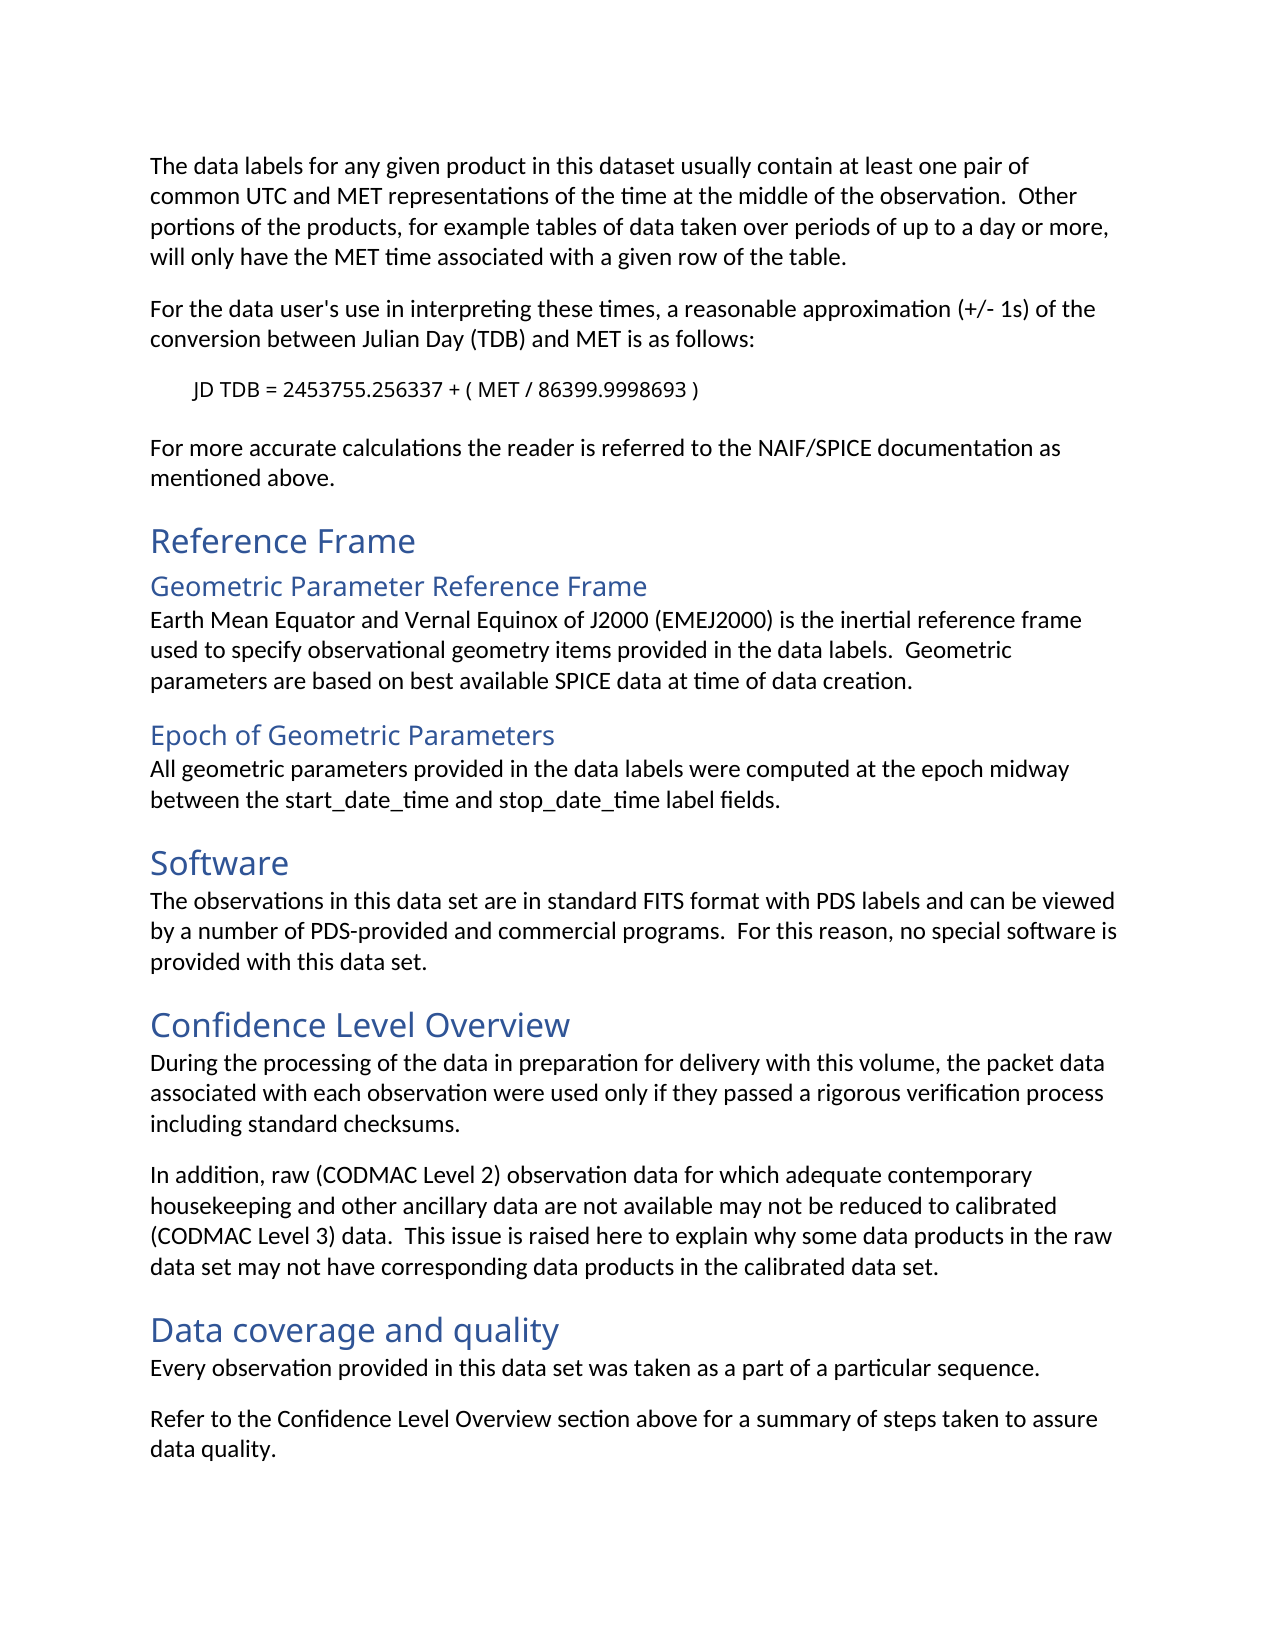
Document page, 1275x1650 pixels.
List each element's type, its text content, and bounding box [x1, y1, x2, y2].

text JD TDB = 2453755.256337 + ( MET / 86399.9998693 ) [150, 375, 1125, 403]
text The data labels for any given product in this dataset usually contain at least one pair of common UTC and MET representations of the time at the middle of the observation. Other portions of the products, for example tables of data taken over periods of up to a day or more, will only have the MET time associated with a given row of the table. [150, 150, 1125, 272]
text The observations in this data set are in standard FITS format with PDS labels and can be viewed by a number of PDS-provided and commercial programs. For this reason, no special software is provided with this data set. [150, 885, 1125, 976]
text In addition, raw (CODMAC Level 2) observation data for which adequate contemporary housekeeping and other ancillary data are not available may not be reduced to calibrated (CODMAC Level 3) data. This issue is raised here to explain why some data products in the raw data set may not have corresponding data products in the calibrated data set. [150, 1159, 1125, 1281]
subtitle Software [150, 839, 1125, 885]
subtitle Data coverage and quality [150, 1306, 1125, 1352]
subtitle Epoch of Geometric Parameters [150, 717, 1125, 753]
text During the processing of the data in preparation for delivery with this volume, the packet data associated with each observation were used only if they passed a rigorous verification process including standard checksums. [150, 1047, 1125, 1138]
subtitle Confidence Level Overview [150, 1001, 1125, 1047]
text All geometric parameters provided in the data labels were computed at the epoch midway between the start_date_time and stop_date_time label fields. [150, 753, 1125, 814]
text Earth Mean Equator and Vernal Equinox of J2000 (EMEJ2000) is the inertial reference frame used to specify observational geometry items provided in the data labels. Geometric parameters are based on best available SPICE data at time of data creation. [150, 604, 1125, 696]
subtitle Reference Frame [150, 518, 1125, 563]
subtitle Geometric Parameter Reference Frame [150, 567, 1125, 604]
text Refer to the Confidence Level Overview section above for a summary of steps taken to assure data quality. [150, 1403, 1125, 1464]
text Every observation provided in this data set was taken as a part of a particular sequence. [150, 1352, 1125, 1382]
text For more accurate calculations the reader is referred to the NAIF/SPICE documentation as mentioned above. [150, 432, 1125, 493]
text For the data user's use in interpreting these times, a reasonable approximation (+/- 1s) of the conversion between Julian Day (TDB) and MET is as follows: [150, 293, 1125, 354]
